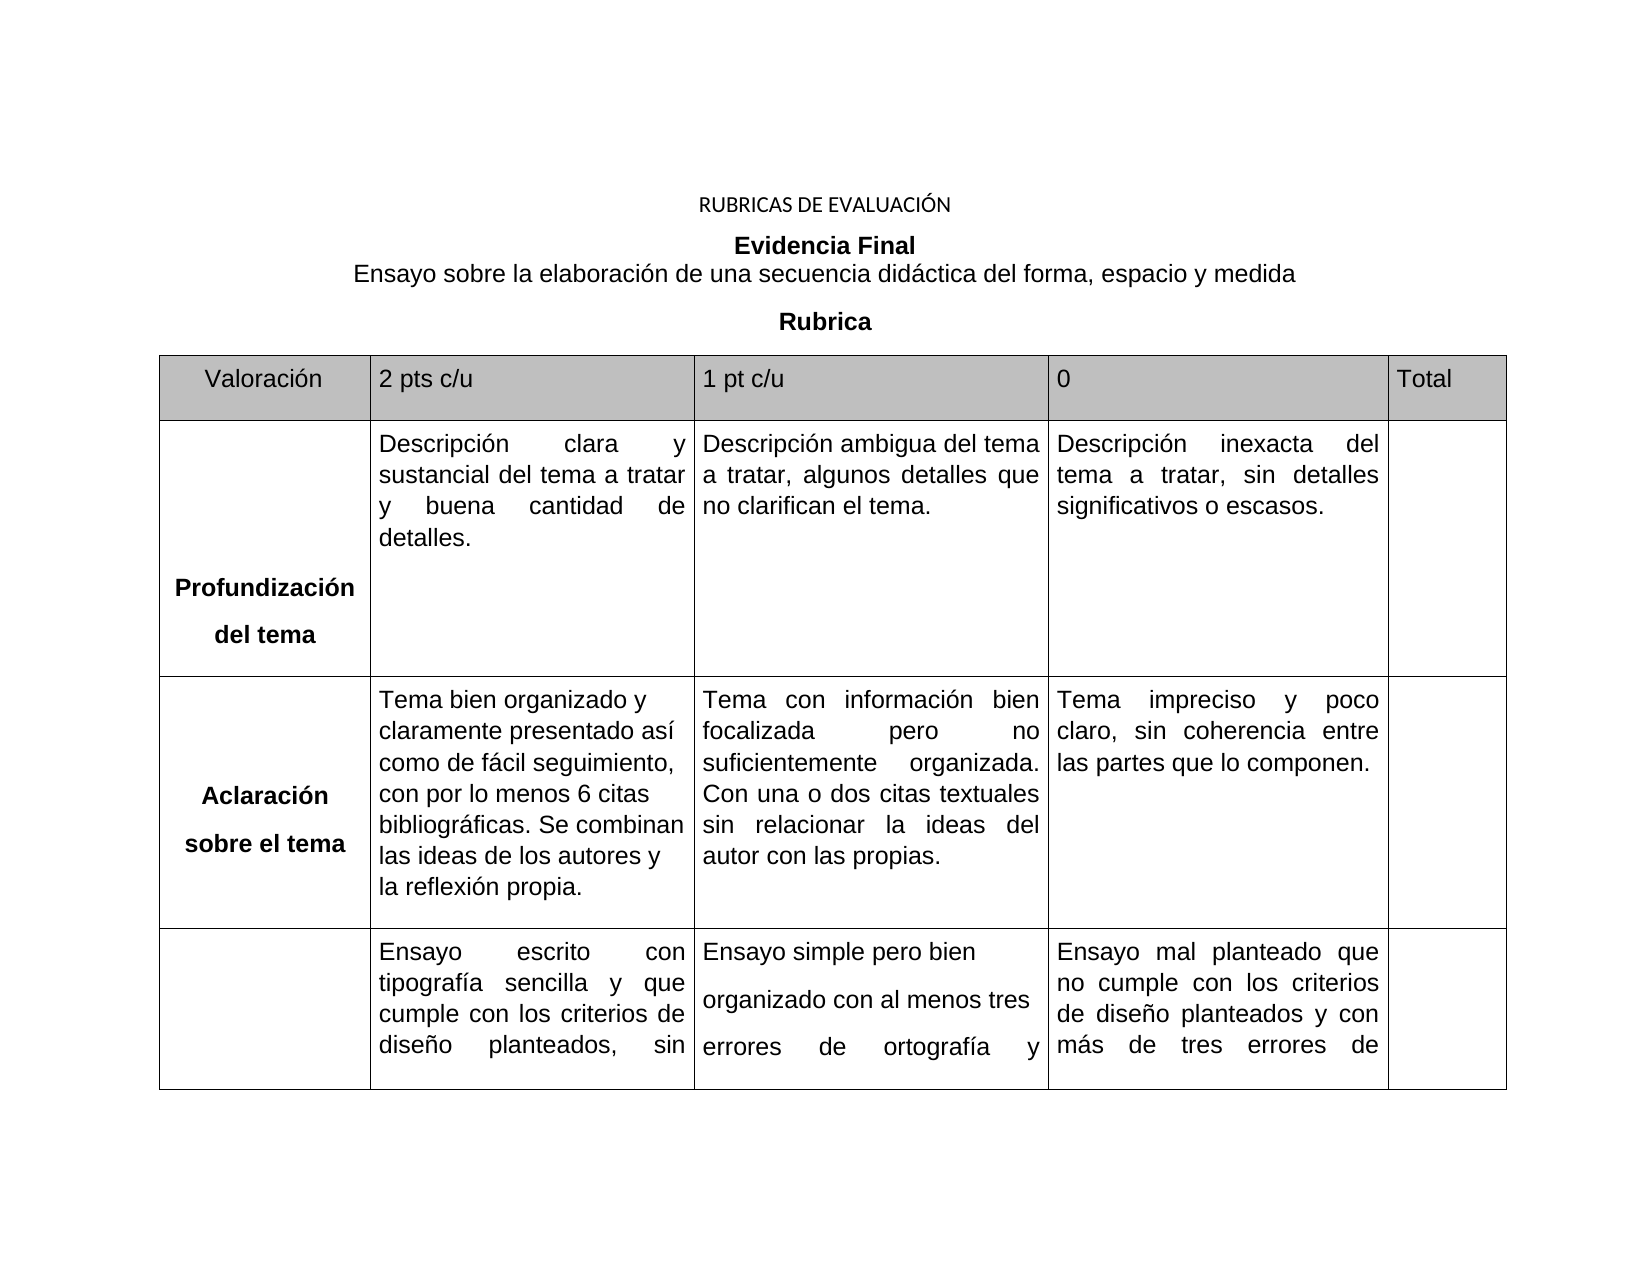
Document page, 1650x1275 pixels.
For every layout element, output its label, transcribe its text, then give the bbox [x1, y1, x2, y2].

table_cell Tema con información bien focalizada pero no suficientemente organizada. Con una o dos citas textuales sin relacionar la ideas del autor con las propias. [695, 677, 1048, 928]
text RUBRICAS DE EVALUACIÓN [148, 193, 1502, 218]
table_cell [1389, 929, 1506, 1088]
table_cell Descripción clara y sustancial del tema a tratar y buena cantidad de detalles. [371, 421, 694, 676]
table_header Total [1389, 356, 1506, 420]
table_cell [371, 929, 694, 1088]
table_header Valoración [160, 356, 370, 420]
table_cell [1049, 929, 1388, 1088]
text Ensayo sobre la elaboración de una secuencia didáctica del forma, espacio y medida [148, 259, 1502, 288]
table_cell Descripción inexacta del tema a tratar, sin detalles significativos o escasos. [1049, 421, 1388, 676]
table_cell Descripción ambigua del tema a tratar, algunos detalles que no clarifican el tema. [695, 421, 1048, 676]
table_cell Profundización del tema [160, 421, 370, 676]
table_cell Tema bien organizado y claramente presentado así como de fácil seguimiento, con por lo menos 6 citas bibliográficas. Se combinan las ideas de los autores y la reflexión propia. [371, 677, 694, 928]
text Rubrica [148, 307, 1502, 336]
table_header 2 pts c/u [371, 356, 694, 420]
table_cell [1389, 677, 1506, 928]
text Evidencia Final [148, 234, 1502, 259]
table_cell [1389, 421, 1506, 676]
table_cell Tema impreciso y poco claro, sin coherencia entre las partes que lo componen. [1049, 677, 1388, 928]
table_cell Aclaración sobre el tema [160, 677, 370, 928]
table_header 1 pt c/u [695, 356, 1048, 420]
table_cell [160, 929, 370, 1088]
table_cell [695, 929, 1048, 1088]
table_header 0 [1049, 356, 1388, 420]
